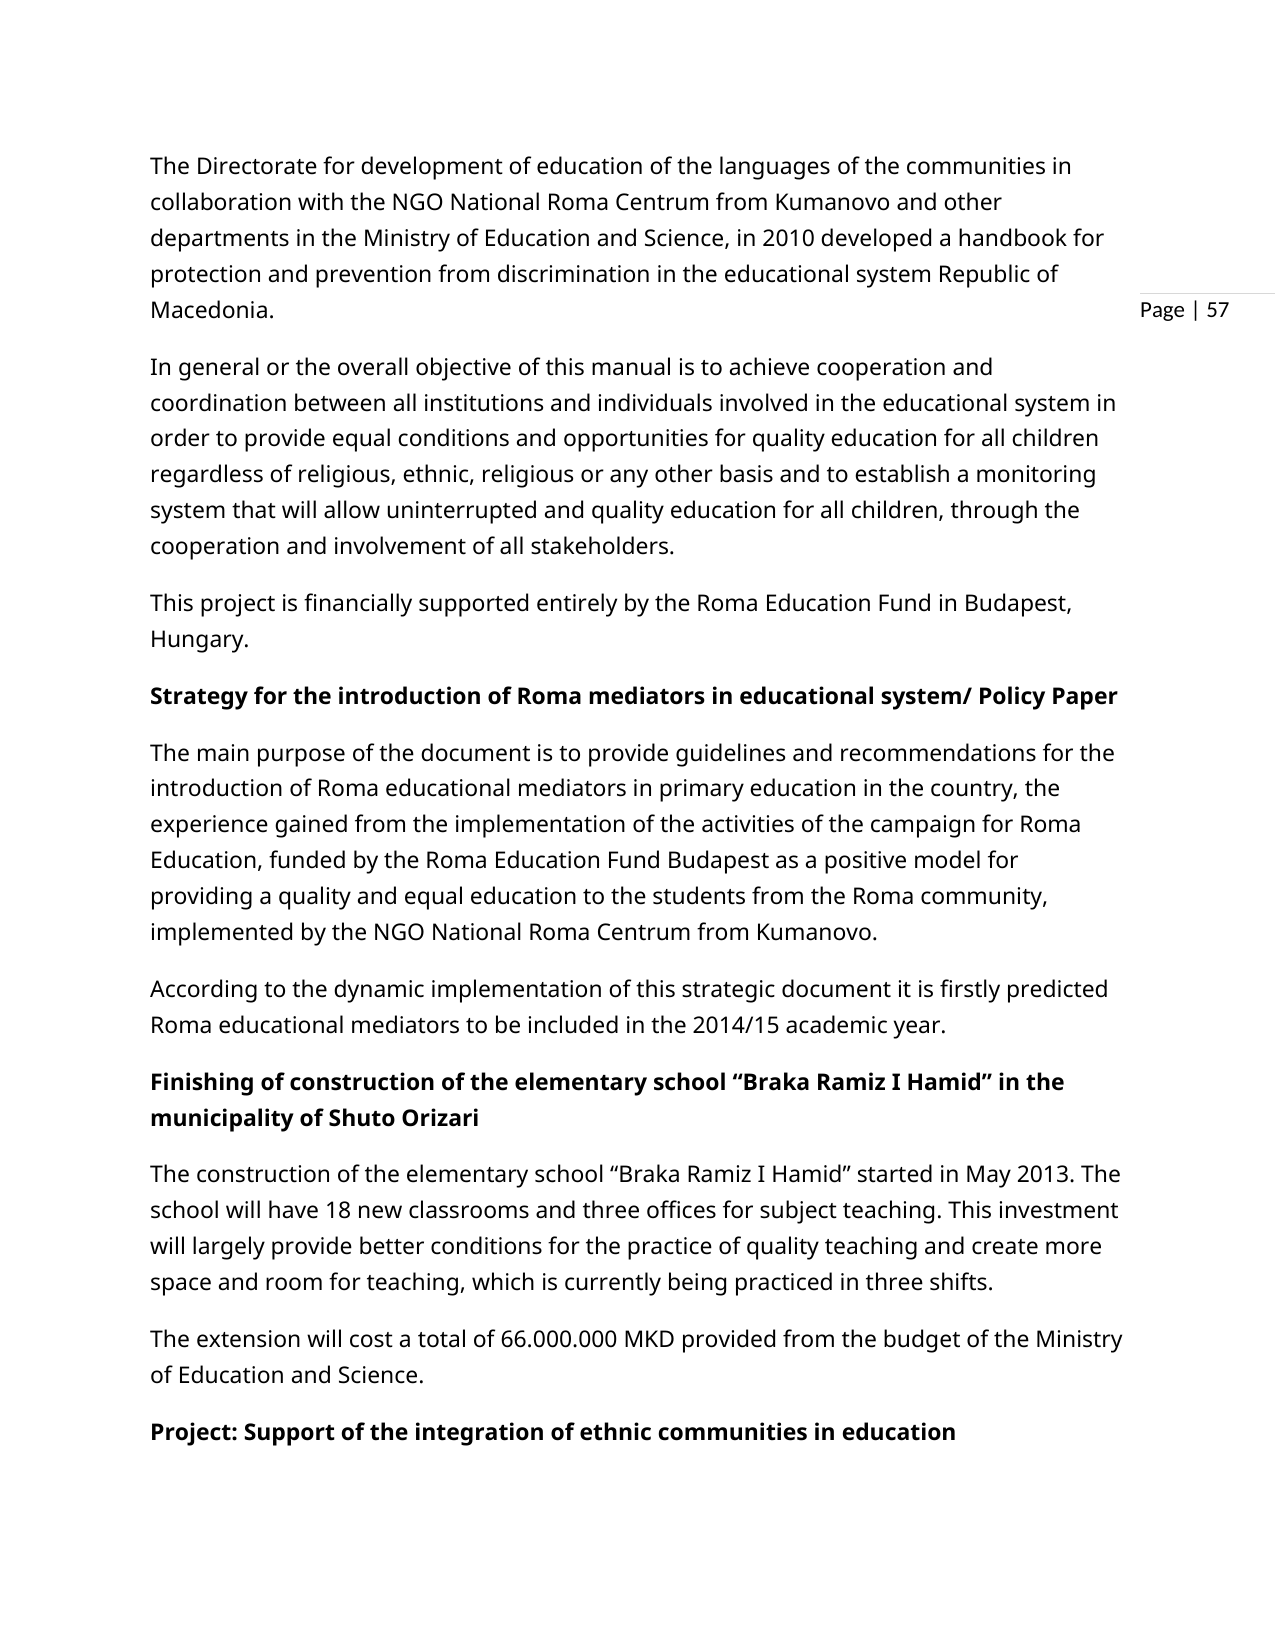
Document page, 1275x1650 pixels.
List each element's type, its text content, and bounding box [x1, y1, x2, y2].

text Project: Support of the integration of ethnic communities in education [150, 1416, 1125, 1447]
text The main purpose of the document is to provide guidelines and recommendations for the introduction of Roma educational mediators in primary education in the country, the experience gained from the implementation of the activities of the campaign for Roma Education, funded by the Roma Education Fund Budapest as a positive model for providing a quality and equal education to the students from the Roma community, implemented by the NGO National Roma Centrum from Kumanovo. [150, 736, 1125, 947]
text Finishing of construction of the elementary school “Braka Ramiz I Hamid” in the municipality of Shuto Orizari [150, 1066, 1125, 1133]
text Strategy for the introduction of Roma mediators in educational system/ Policy Paper [150, 680, 1125, 711]
text The construction of the elementary school “Braka Ramiz I Hamid” started in May 2013. The school will have 18 new classrooms and three offices for subject teaching. This investment will largely provide better conditions for the practice of quality teaching and create more space and room for teaching, which is currently being practiced in three shifts. [150, 1158, 1125, 1297]
text In general or the overall objective of this manual is to achieve cooperation and coordination between all institutions and individuals involved in the educational system in order to provide equal conditions and opportunities for quality education for all children regardless of religious, ethnic, religious or any other basis and to establish a monitoring system that will allow uninterrupted and quality education for all children, through the cooperation and involvement of all stakeholders. [150, 351, 1125, 561]
text According to the dynamic implementation of this strategic document it is firstly predicted Roma educational mediators to be included in the 2014/15 academic year. [150, 973, 1125, 1040]
text This project is financially supported entirely by the Roma Education Fund in Budapest, Hungary. [150, 587, 1125, 654]
text The extension will cost a total of 66.000.000 MKD provided from the budget of the Ministry of Education and Science. [150, 1323, 1125, 1390]
text The Directorate for development of education of the languages ​​of the communities in collaboration with the NGO National Roma Centrum from Kumanovo and other departments in the Ministry of Education and Science, in 2010 developed a handbook for protection and prevention from discrimination in the educational system Republic of Macedonia. [150, 150, 1125, 325]
